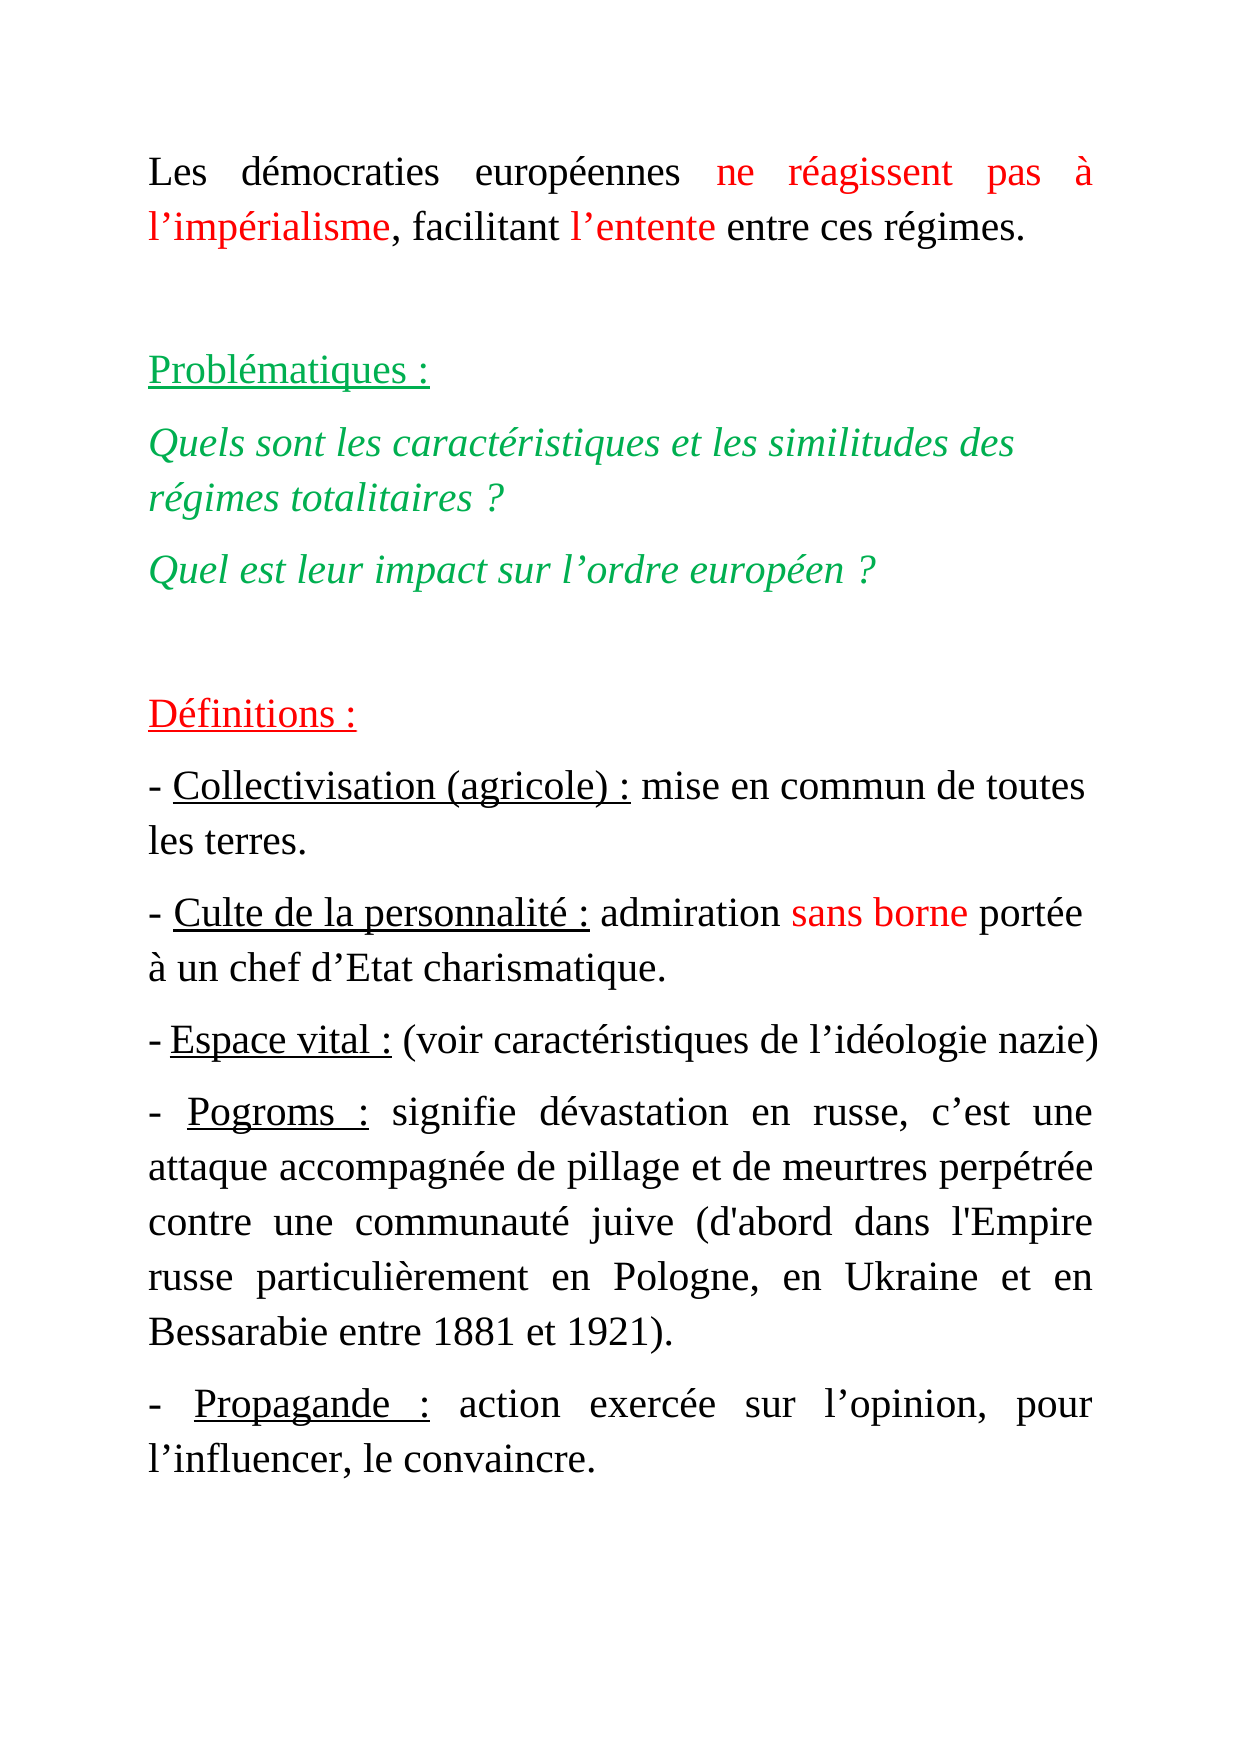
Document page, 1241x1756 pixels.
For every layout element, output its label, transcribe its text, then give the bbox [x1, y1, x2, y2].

text Définitions : [148, 688, 1105, 736]
list Culte de la personnalité : admiration sans borne portée à un chef d’Etat charismatique. [148, 888, 1094, 991]
text Problématiques : [148, 345, 1105, 393]
list Espace vital : (voir caractéristiques de l’idéologie nazie) [148, 1014, 1105, 1062]
list Collectivisation (agricole) : mise en commun de toutes les terres. [148, 760, 1093, 863]
text Quels sont les caractéristiques et les similitudes des régimes totalitaires ? [148, 417, 1105, 520]
text Les démocraties européennes ne réagissent pas à l’impérialisme, facilitant l’entente entre ces régimes. [148, 146, 1093, 249]
text Quel est leur impact sur l’ordre européen ? [148, 544, 1105, 592]
list Propagande : action exercée sur l’opinion, pour l’influencer, le convaincre. [148, 1378, 1093, 1481]
list Pogroms : signifie dévastation en russe, c’est une attaque accompagnée de pillage et de meurtres perpétrée contre une communauté juive (d'abord dans l'Empire russe particulièrement en Pologne, en Ukraine et en Bessarabie entre 1881 et 1921). [148, 1086, 1094, 1355]
